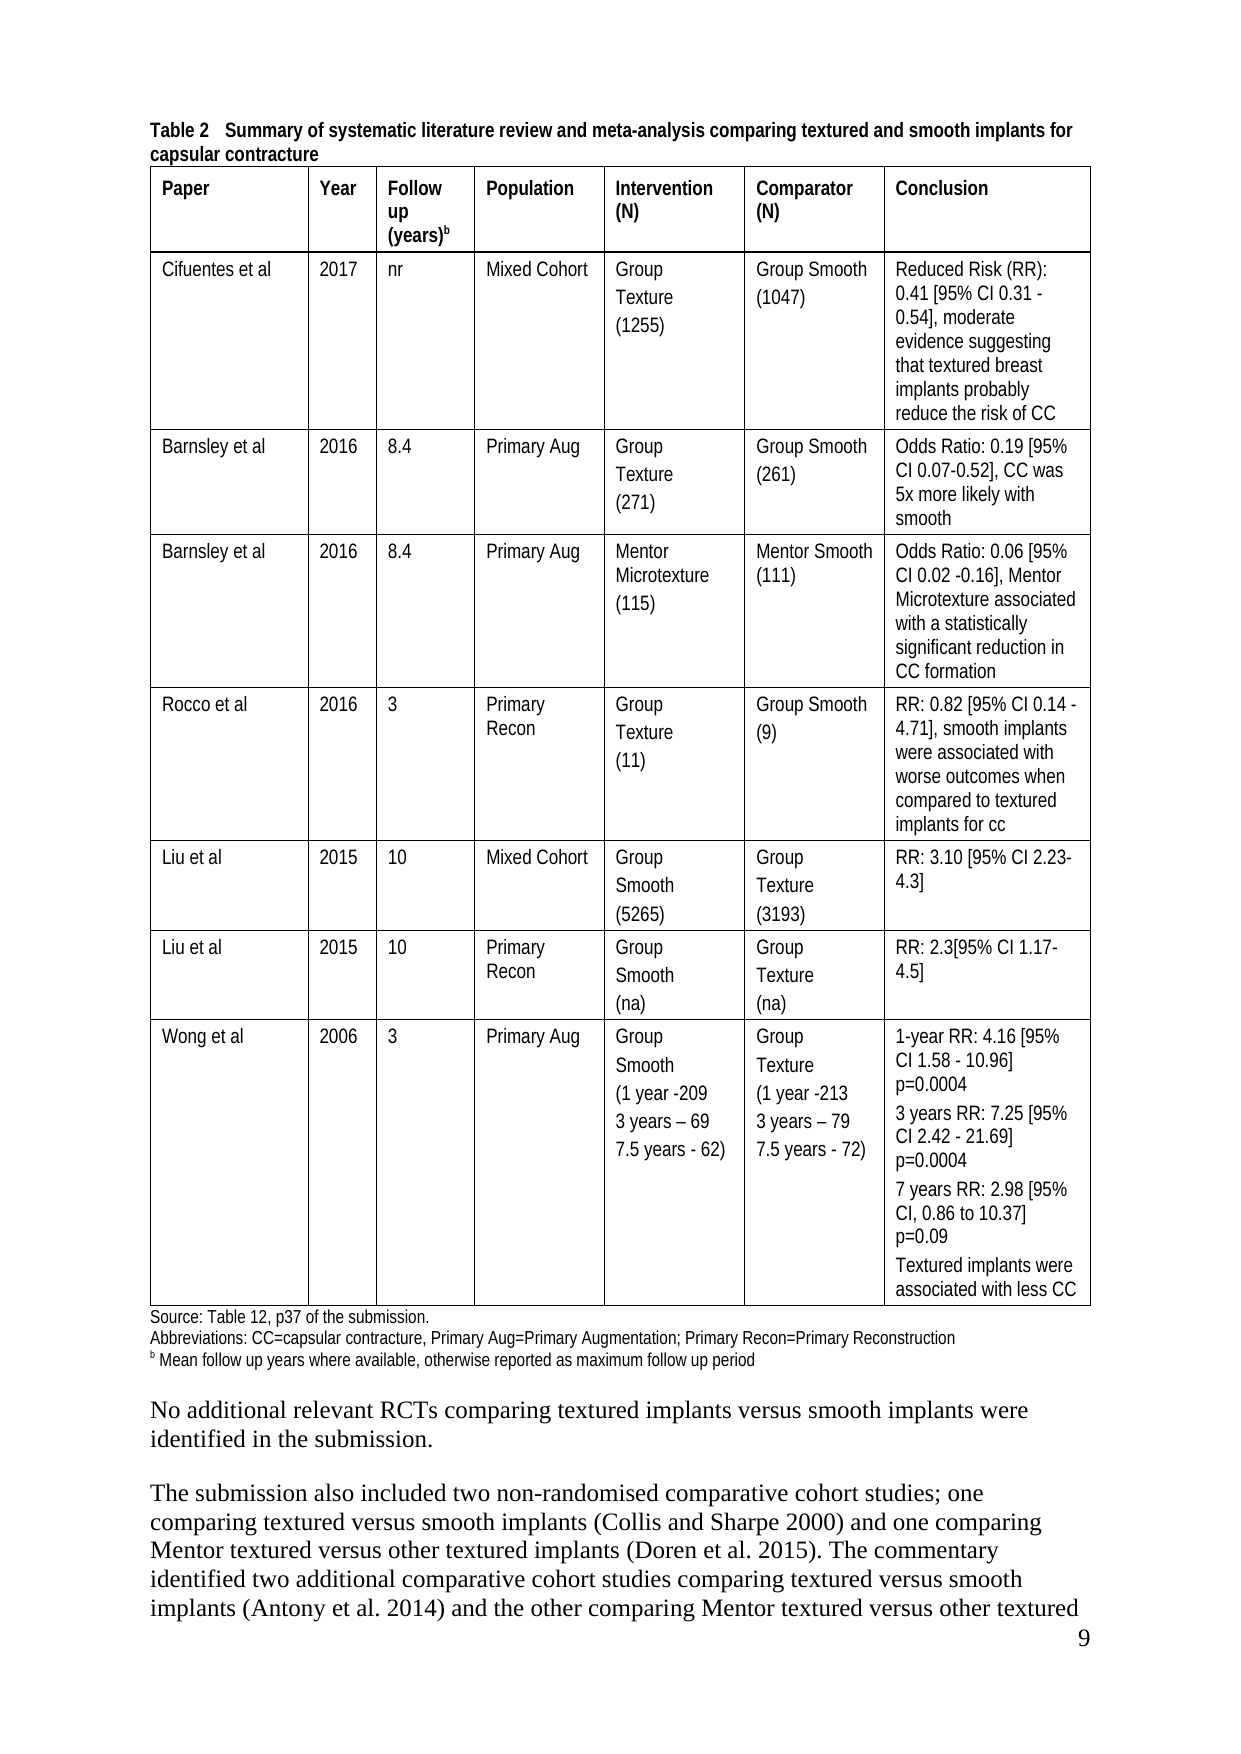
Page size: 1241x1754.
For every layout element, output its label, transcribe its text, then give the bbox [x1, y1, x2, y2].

table_cell RR: 3.10 [95% CI 2.23-4.3] [885, 841, 1090, 929]
table_cell Mentor Microtexture (115) [605, 535, 744, 687]
table_cell Odds Ratio: 0.06 [95% CI 0.02 -0.16], Mentor Microtexture associated with a statistically significant reduction in CC formation [885, 535, 1090, 687]
table_cell Group Smooth (261) [745, 430, 884, 534]
text b Mean follow up years where available, otherwise reported as maximum follow up period [150, 1349, 1090, 1370]
table_cell Group Texture (1 year -213 3 years – 79 7.5 years - 72) [745, 1020, 884, 1304]
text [150, 1478, 1090, 1622]
table_cell 2015 [309, 841, 376, 929]
table_header Follow up (years)b [377, 167, 474, 251]
text Table 2 Summary of systematic literature review and meta-analysis comparing textured and smooth implants for capsular contracture [150, 118, 1090, 166]
table_header Comparator (N) [745, 167, 884, 251]
table_cell Group Texture (271) [605, 430, 744, 534]
table_header Conclusion [885, 167, 1090, 251]
table_cell 3 [377, 1020, 474, 1304]
table_cell 1-year RR: 4.16 [95% CI 1.58 - 10.96] p=0.0004 3 years RR: 7.25 [95% CI 2.42 - 21.69] p=0.0004 7 years RR: 2.98 [95% CI, 0.86 to 10.37] p=0.09 Textured implants were associated with less CC [885, 1020, 1090, 1304]
table_cell Primary Recon [475, 931, 604, 1019]
table_cell 8.4 [377, 535, 474, 687]
table_cell Group Texture (11) [605, 688, 744, 840]
table_cell 2016 [309, 535, 376, 687]
text Source: Table 12, p37 of the submission. [150, 1306, 1090, 1327]
table_cell Barnsley et al [151, 430, 308, 534]
table_cell Wong et al [151, 1020, 308, 1304]
table_cell Group Texture (na) [745, 931, 884, 1019]
table_cell 2006 [309, 1020, 376, 1304]
table_cell RR: 2.3[95% CI 1.17-4.5] [885, 931, 1090, 1019]
table_cell Primary Recon [475, 688, 604, 840]
table_cell nr [377, 253, 474, 428]
table_cell Liu et al [151, 841, 308, 929]
table_cell Odds Ratio: 0.19 [95% CI 0.07-0.52], CC was 5x more likely with smooth [885, 430, 1090, 534]
table_cell Liu et al [151, 931, 308, 1019]
table_cell 2016 [309, 430, 376, 534]
table_header Intervention (N) [605, 167, 744, 251]
table_cell Primary Aug [475, 430, 604, 534]
table_cell Group Smooth (9) [745, 688, 884, 840]
table_cell Group Smooth (5265) [605, 841, 744, 929]
table_cell Group Smooth (1047) [745, 253, 884, 428]
text No additional relevant RCTs comparing textured implants versus smooth implants were identified in the submission. [150, 1395, 1090, 1453]
table_cell Barnsley et al [151, 535, 308, 687]
table_cell Reduced Risk (RR): 0.41 [95% CI 0.31 -0.54], moderate evidence suggesting that textured breast implants probably reduce the risk of CC [885, 253, 1090, 428]
table_cell Mentor Smooth (111) [745, 535, 884, 687]
table_cell Group Smooth (1 year -209 3 years – 69 7.5 years - 62) [605, 1020, 744, 1304]
table_cell 2017 [309, 253, 376, 428]
table_header Population [475, 167, 604, 251]
table_cell Group Texture (1255) [605, 253, 744, 428]
table_cell Primary Aug [475, 535, 604, 687]
table_cell 10 [377, 841, 474, 929]
table_cell 8.4 [377, 430, 474, 534]
table_cell 3 [377, 688, 474, 840]
table_cell Primary Aug [475, 1020, 604, 1304]
table_cell 2015 [309, 931, 376, 1019]
table_cell Mixed Cohort [475, 253, 604, 428]
table_header Year [309, 167, 376, 251]
table_cell RR: 0.82 [95% CI 0.14 -4.71], smooth implants were associated with worse outcomes when compared to textured implants for cc [885, 688, 1090, 840]
table_header Paper [151, 167, 308, 251]
text Abbreviations: CC=capsular contracture, Primary Aug=Primary Augmentation; Primary Recon=Primary Reconstruction [150, 1327, 1090, 1349]
table_cell 2016 [309, 688, 376, 840]
table_cell 10 [377, 931, 474, 1019]
table_cell Group Texture (3193) [745, 841, 884, 929]
table_cell Cifuentes et al [151, 253, 308, 428]
table_cell Rocco et al [151, 688, 308, 840]
table_cell Group Smooth (na) [605, 931, 744, 1019]
table_cell Mixed Cohort [475, 841, 604, 929]
